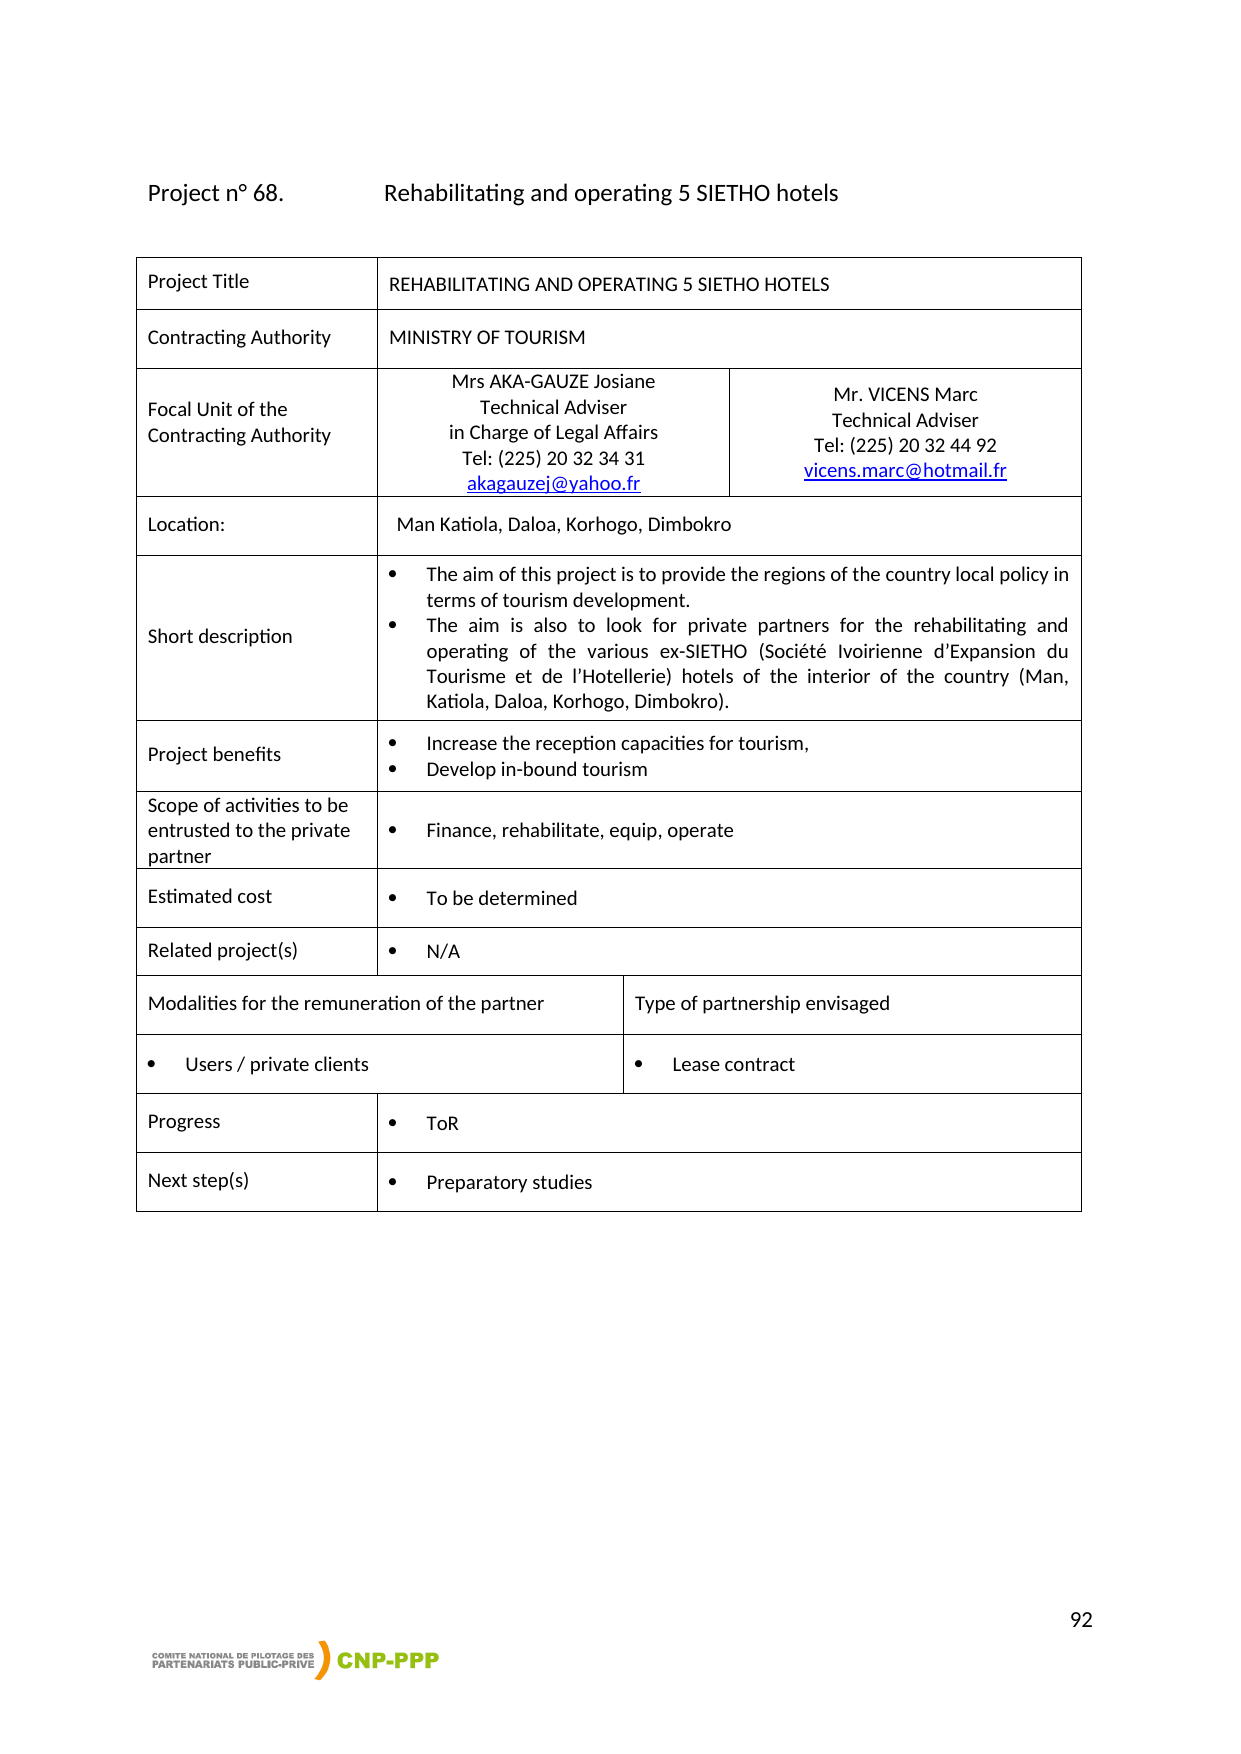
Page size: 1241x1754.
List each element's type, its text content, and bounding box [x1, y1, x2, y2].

table_cell Related project(s) [137, 928, 377, 974]
subtitle Rehabilitating and operating 5 SIETHO hotels [148, 177, 1093, 207]
table_cell To be determined [378, 869, 1081, 927]
table_cell Increase the reception capacities for tourism, Develop in-bound tourism [378, 721, 1081, 791]
table_cell Short description [137, 556, 377, 720]
table_cell Users / private clients [137, 1035, 623, 1093]
table_cell N/A [378, 928, 1081, 974]
table_cell Lease contract [624, 1035, 1081, 1093]
table_cell Contracting Authority [137, 310, 377, 368]
table_cell Mr. VICENS Marc Technical Adviser Tel: (225) 20 32 44 92 vicens.marc@hotmail.fr [730, 369, 1081, 496]
table_cell Next step(s) [137, 1153, 377, 1211]
table_cell Scope of activities to be entrusted to the private partner [137, 792, 377, 868]
table_header REHABILITATING AND OPERATING 5 SIETHO HOTELS [378, 258, 1081, 308]
table_header Project Title [137, 258, 377, 308]
table_cell The aim of this project is to provide the regions of the country local policy in terms of tourism development. The aim is also to look for private partners for the rehabilitating and operating of the various ex-SIETHO (Société Ivoirienne d’Expansion du Tourisme et de l’Hotellerie) hotels of the interior of the country (Man, Katiola, Daloa, Korhogo, Dimbokro). [378, 556, 1081, 720]
table_cell Type of partnership envisaged [624, 976, 1081, 1034]
table_cell Focal Unit of the Contracting Authority [137, 369, 377, 496]
picture [147, 1632, 443, 1681]
table_cell Man Katiola, Daloa, Korhogo, Dimbokro [378, 497, 1081, 555]
table_cell Progress [137, 1094, 377, 1152]
table_cell ToR [378, 1094, 1081, 1152]
table_cell Location: [137, 497, 377, 555]
table_cell Preparatory studies [378, 1153, 1081, 1211]
table_cell Modalities for the remuneration of the partner [137, 976, 623, 1034]
table_cell Finance, rehabilitate, equip, operate [378, 792, 1081, 868]
table_cell Mrs AKA-GAUZE Josiane Technical Adviser in Charge of Legal Affairs Tel: (225) 20 32 34 31 akagauzej@yahoo.fr [378, 369, 729, 496]
table_cell MINISTRY OF TOURISM [378, 310, 1081, 368]
table_cell Project benefits [137, 721, 377, 791]
table_cell Estimated cost [137, 869, 377, 927]
